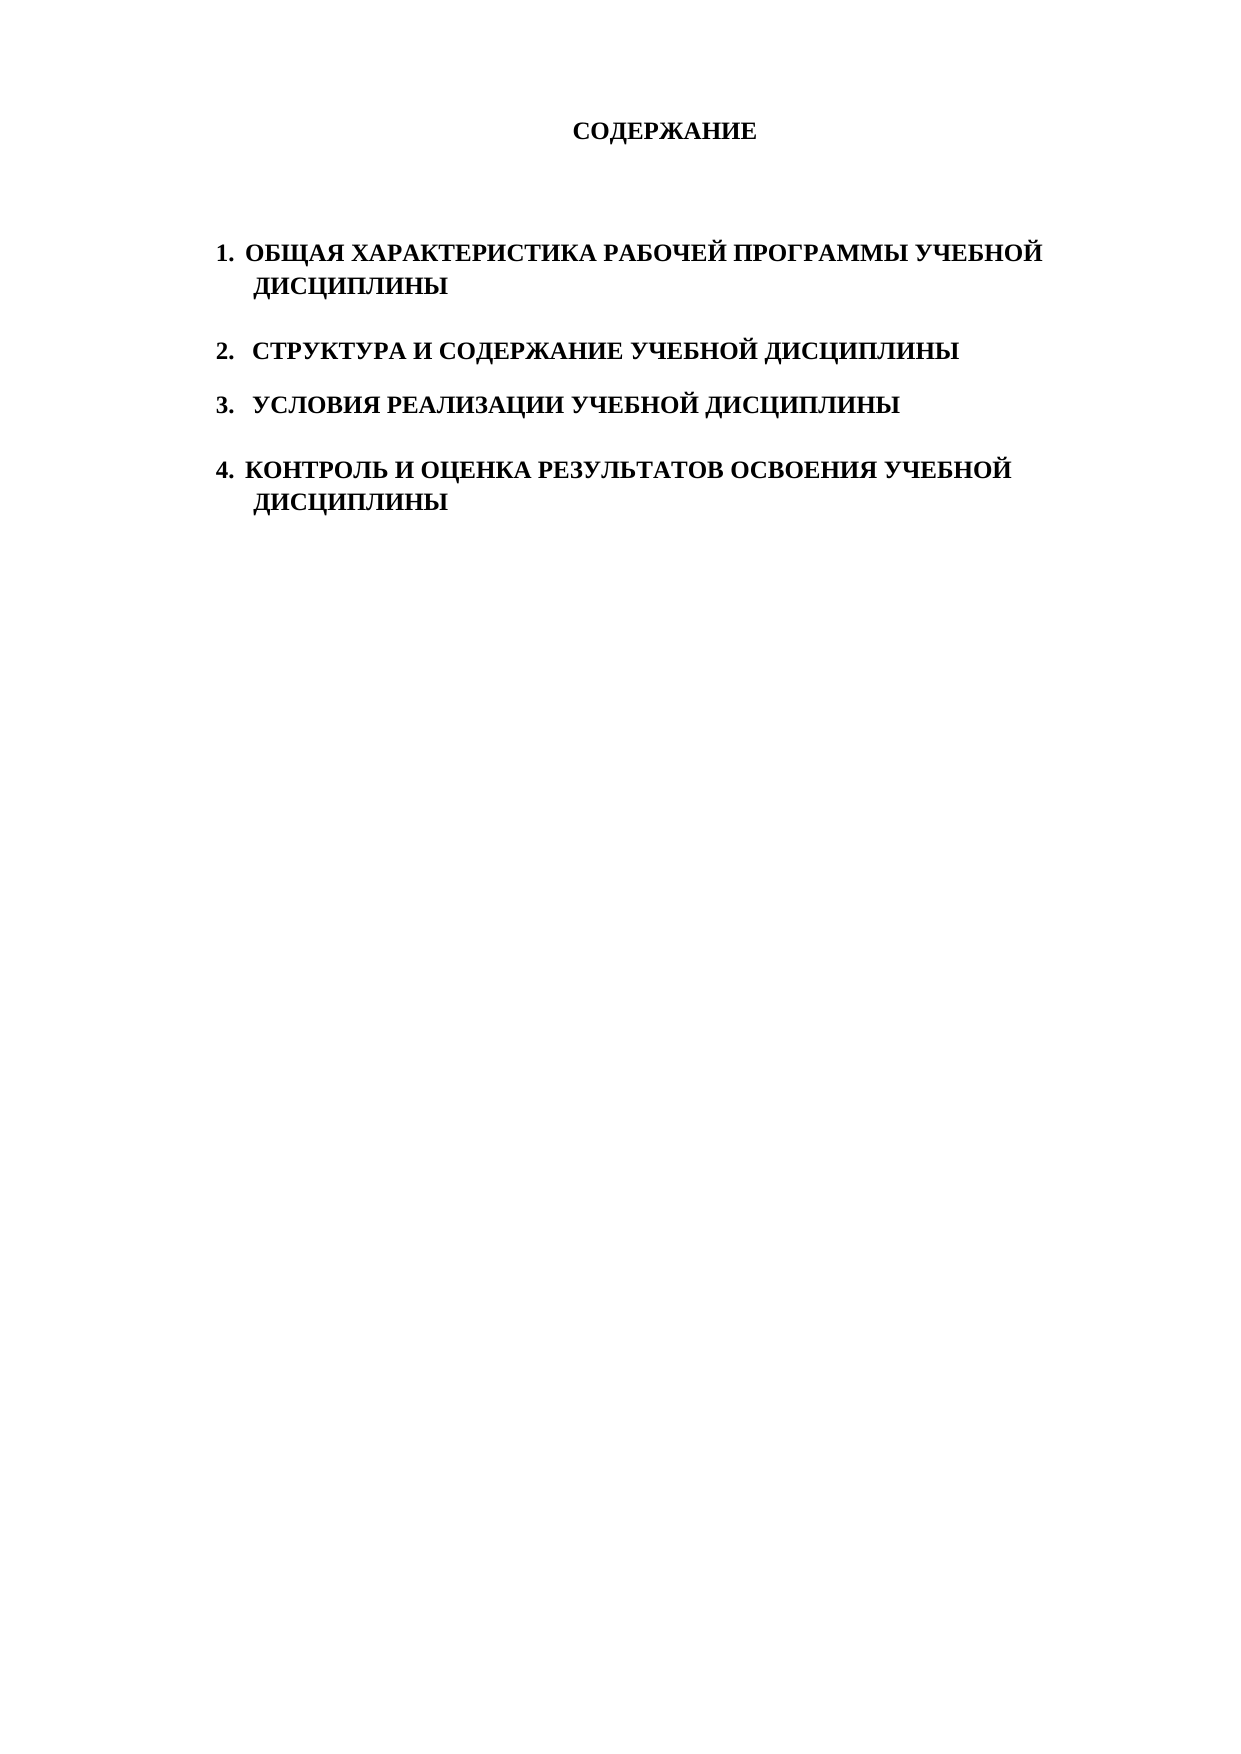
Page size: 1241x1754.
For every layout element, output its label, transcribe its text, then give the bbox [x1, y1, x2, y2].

table_header 1. ОБЩАЯ ХАРАКТЕРИСТИКА РАБОЧЕЙ ПРОГРАММЫ УЧЕБНОЙ ДИСЦИПЛИНЫ [195, 238, 1070, 318]
subtitle СОДЕРЖАНИЕ [261, 116, 1069, 145]
table_cell СТРУКТУРА И СОДЕРЖАНИЕ УЧЕБНОЙ ДИСЦИПЛИНЫ УСЛОВИЯ РЕАЛИЗАЦИИ УЧЕБНОЙ ДИСЦИПЛИНЫ [195, 318, 1070, 438]
table_cell 4. КОНТРОЛЬ И ОЦЕНКА РЕЗУЛЬТАТОВ ОСВОЕНИЯ УЧЕБНОЙ ДИСЦИПЛИНЫ [195, 438, 1070, 518]
